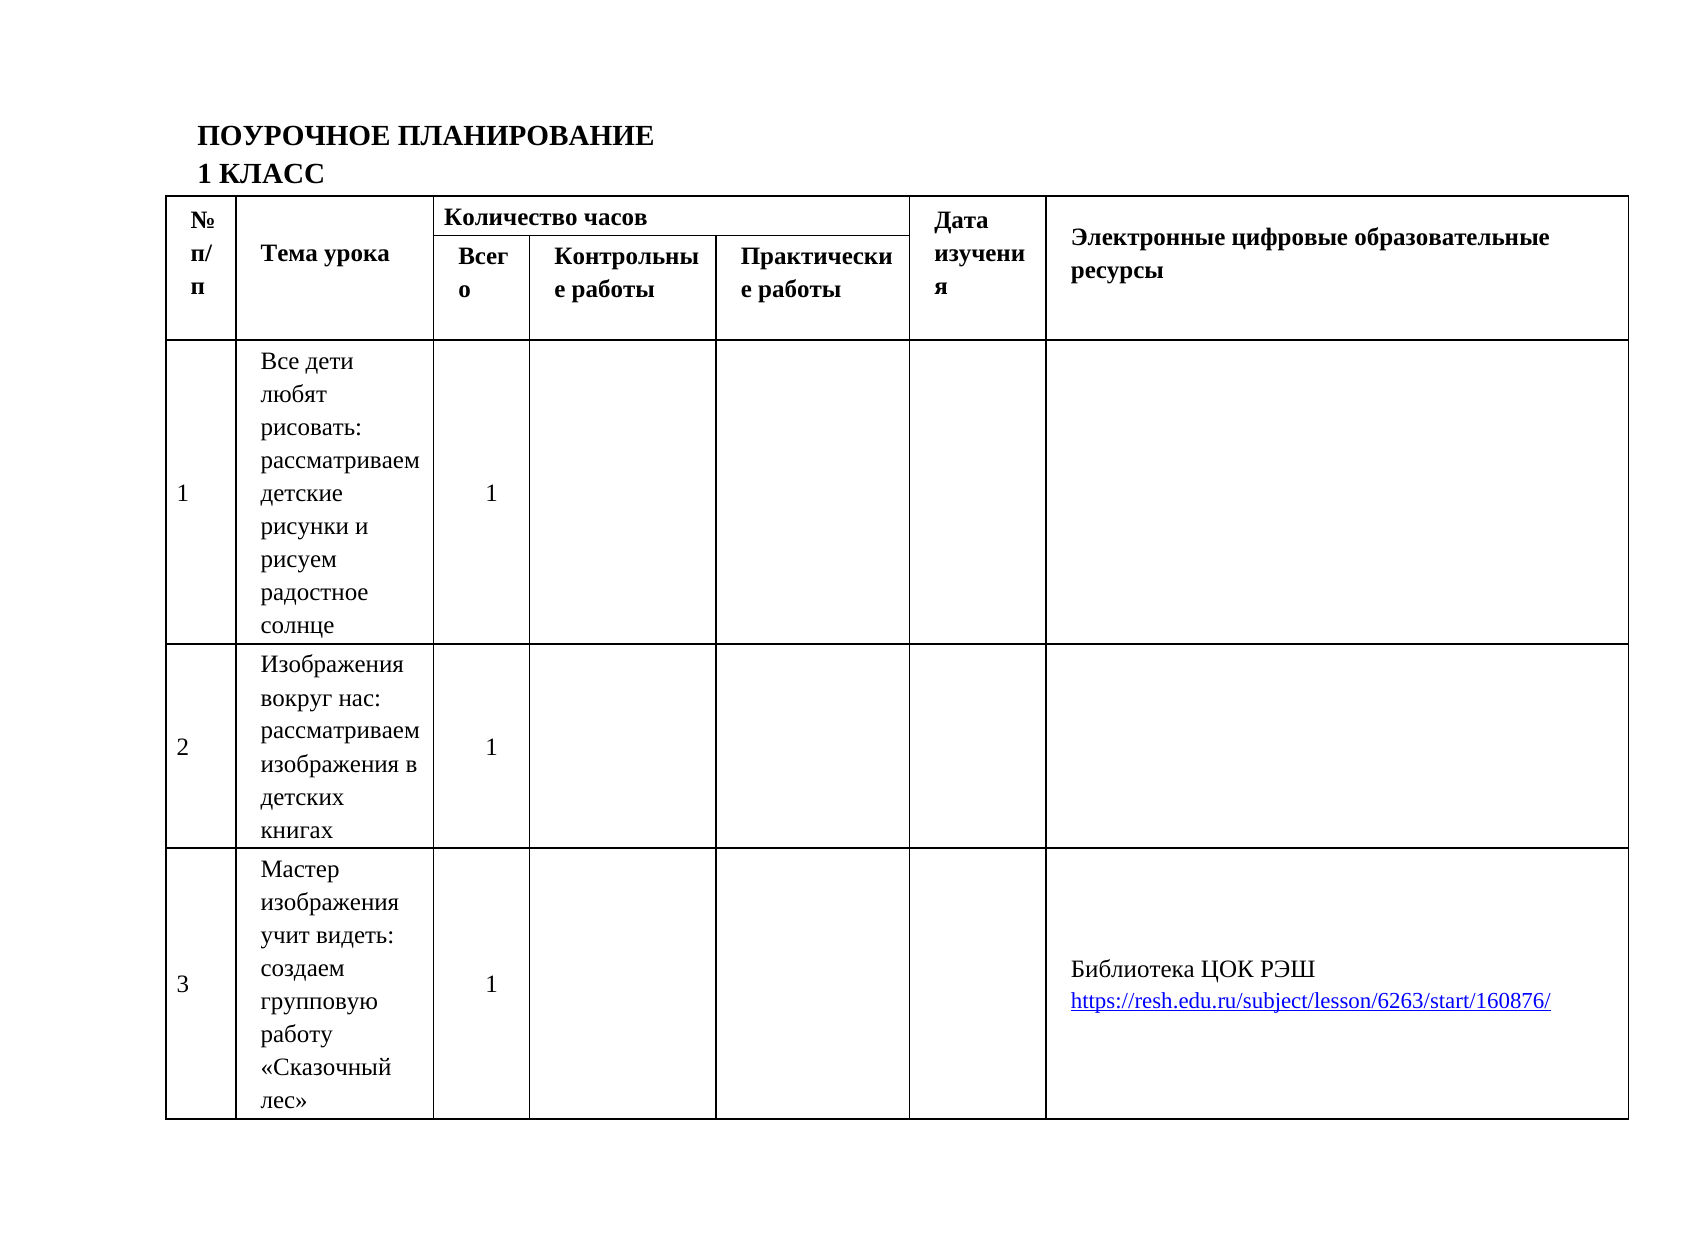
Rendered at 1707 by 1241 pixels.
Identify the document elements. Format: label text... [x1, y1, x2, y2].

table_cell [910, 849, 1045, 1118]
table_cell [1047, 341, 1628, 643]
table_cell 1 [167, 341, 235, 643]
table_cell 3 [167, 849, 235, 1118]
table_header Количество часов [434, 197, 909, 234]
table_cell Практические работы [717, 236, 909, 339]
table_cell 2 [167, 645, 235, 847]
table_cell 1 [434, 645, 529, 847]
table_cell Всего [434, 236, 529, 339]
table_cell [910, 341, 1045, 643]
table_cell [530, 849, 715, 1118]
table_cell 1 [434, 341, 529, 643]
table_cell [910, 645, 1045, 847]
table_cell Изображения вокруг нас: рассматриваем изображения в детских книгах [237, 645, 433, 847]
text 1 КЛАСС [190, 157, 1618, 190]
table_cell [1047, 645, 1628, 847]
table_cell [530, 645, 715, 847]
table_cell Библиотека ЦОК РЭШ https://resh.edu.ru/subject/lesson/6263/start/160876/ [1047, 849, 1628, 1118]
table_header Дата изучения [910, 197, 1045, 339]
table_cell [530, 341, 715, 643]
table_cell 1 [434, 849, 529, 1118]
table_cell [717, 849, 909, 1118]
table_header № п/п [167, 197, 235, 339]
table_header Электронные цифровые образовательные ресурсы [1047, 197, 1628, 339]
table_cell Все дети любят рисовать: рассматриваем детские рисунки и рисуем радостное солнце [237, 341, 433, 643]
table_cell Контрольные работы [530, 236, 715, 339]
table_header Тема урока [237, 197, 433, 339]
table_cell Мастер изображения учит видеть: создаем групповую работу «Сказочный лес» [237, 849, 433, 1118]
text ПОУРОЧНОЕ ПЛАНИРОВАНИЕ [190, 118, 1618, 152]
table_cell [717, 341, 909, 643]
table_cell [717, 645, 909, 847]
